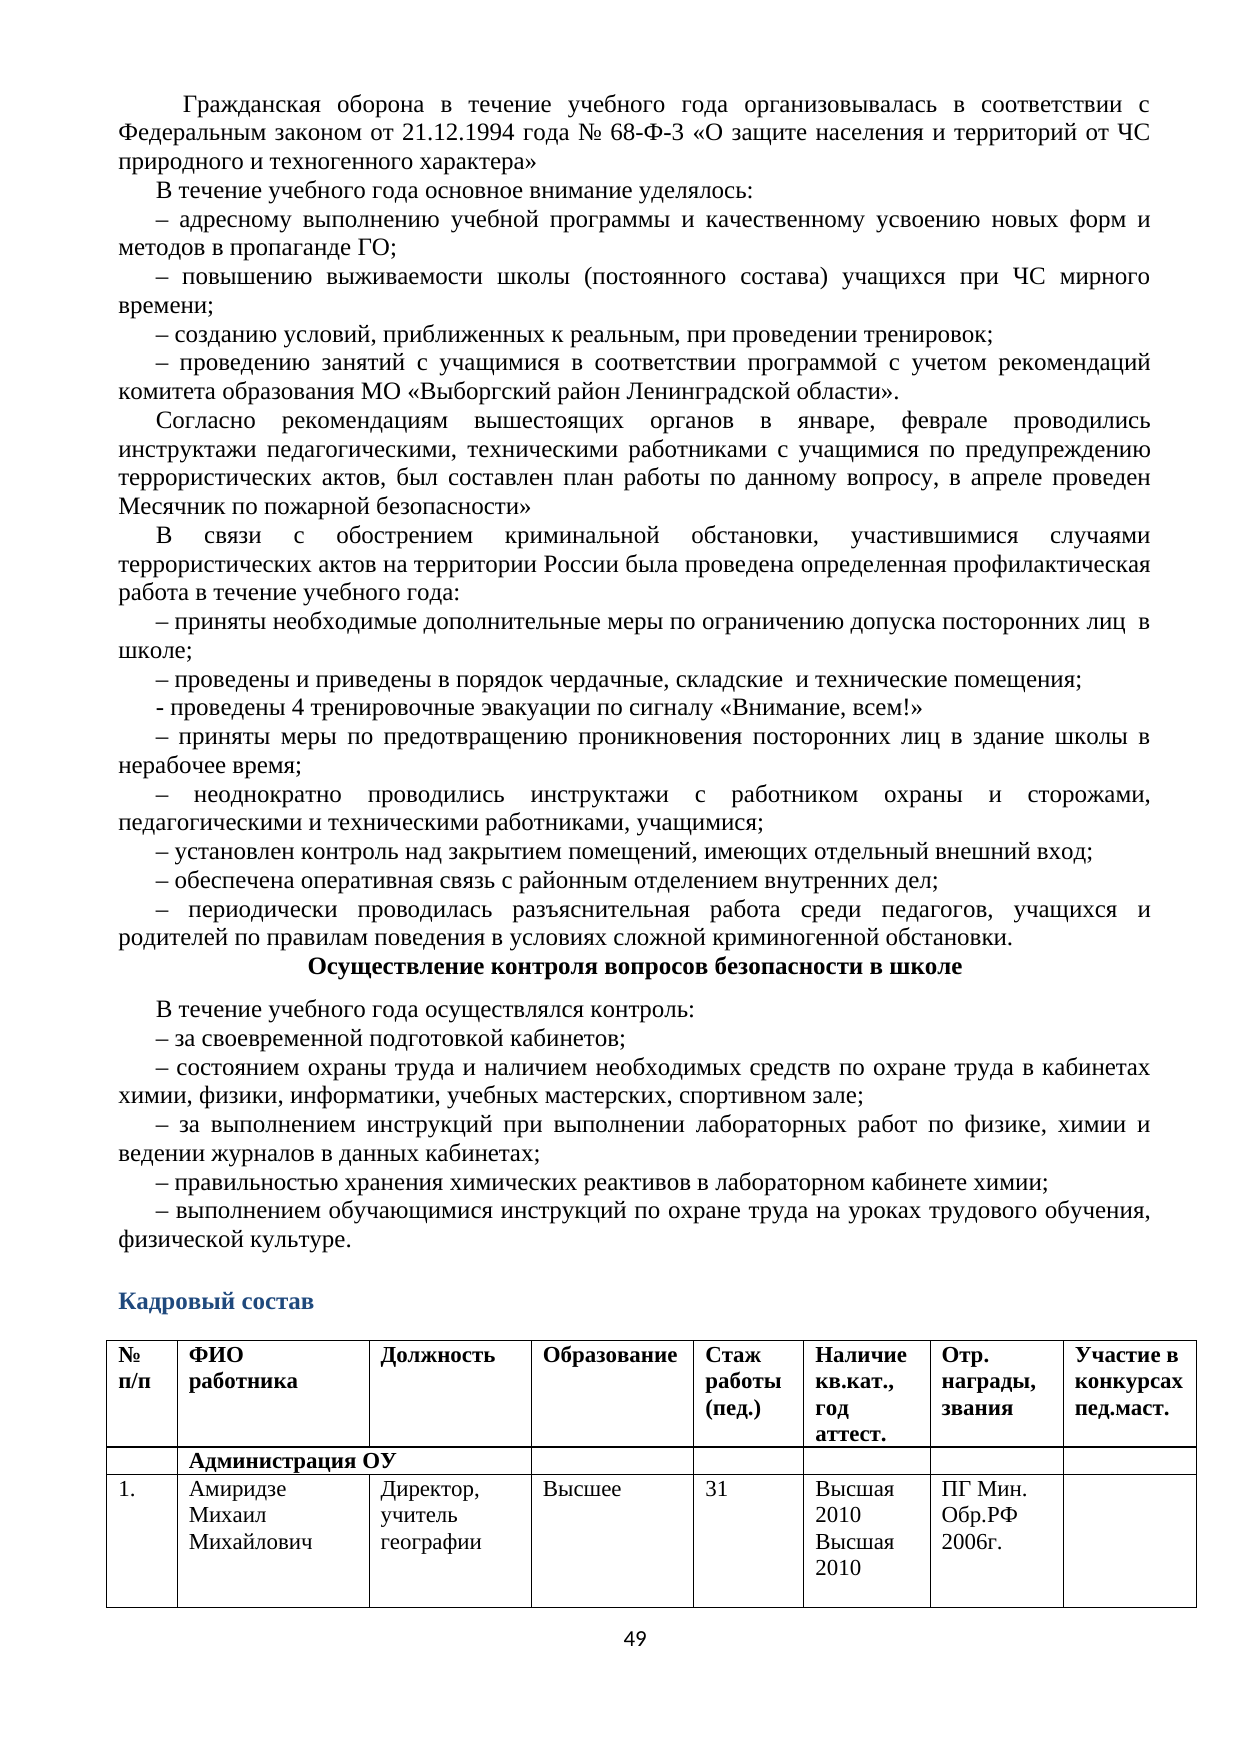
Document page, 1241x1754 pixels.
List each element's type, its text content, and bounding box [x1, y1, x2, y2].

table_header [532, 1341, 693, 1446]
text В течение учебного года осуществлялся контроль: [118, 994, 1152, 1023]
text – периодически проводилась разъяснительная работа среди педагогов, учащихся и родителей по правилам поведения в условиях сложной криминогенной обстановки. [118, 894, 1152, 951]
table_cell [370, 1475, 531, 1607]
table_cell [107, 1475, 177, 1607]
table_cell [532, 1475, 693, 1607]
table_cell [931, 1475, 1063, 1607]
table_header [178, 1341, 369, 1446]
text – приняты необходимые дополнительные меры по ограничению допуска посторонних лиц в школе; [118, 606, 1152, 664]
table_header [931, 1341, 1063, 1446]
text – созданию условий, приближенных к реальным, при проведении тренировок; [118, 319, 1152, 347]
text – проведены и приведены в порядок чердачные, складские и технические помещения; [118, 664, 1152, 692]
text В течение учебного года основное внимание уделялось: [118, 175, 1152, 204]
text – неоднократно проводились инструктажи с работником охраны и сторожами, педагогическими и техническими работниками, учащимися; [118, 779, 1152, 836]
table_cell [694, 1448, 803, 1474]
text – приняты меры по предотвращению проникновения посторонних лиц в здание школы в нерабочее время; [118, 721, 1152, 779]
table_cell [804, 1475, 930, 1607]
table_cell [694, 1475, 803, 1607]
text – выполнением обучающимися инструкций по охране труда на уроках трудового обучения, физической культуре. [118, 1196, 1152, 1253]
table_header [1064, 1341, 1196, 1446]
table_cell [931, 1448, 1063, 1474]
text – повышению выживаемости школы (постоянного состава) учащихся при ЧС мирного времени; [118, 261, 1152, 319]
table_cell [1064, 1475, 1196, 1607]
text - проведены 4 тренировочные эвакуации по сигналу «Внимание, всем!» [118, 692, 1152, 721]
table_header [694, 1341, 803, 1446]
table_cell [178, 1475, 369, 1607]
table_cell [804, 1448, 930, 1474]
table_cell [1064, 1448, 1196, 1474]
text – за выполнением инструкций при выполнении лабораторных работ по физике, химии и ведении журналов в данных кабинетах; [118, 1109, 1152, 1167]
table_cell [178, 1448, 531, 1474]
text – обеспечена оперативная связь с районным отделением внутренних дел; [118, 865, 1152, 894]
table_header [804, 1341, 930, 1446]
text Согласно рекомендациям вышестоящих органов в январе, феврале проводились инструктажи педагогическими, техническими работниками с учащимися по предупреждению террористических актов, был составлен план работы по данному вопросу, в апреле проведен Месячник по пожарной безопасности» [118, 405, 1152, 520]
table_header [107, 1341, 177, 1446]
text – состоянием охраны труда и наличием необходимых средств по охране труда в кабинетах химии, физики, информатики, учебных мастерских, спортивном зале; [118, 1052, 1152, 1109]
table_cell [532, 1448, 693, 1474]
text – установлен контроль над закрытием помещений, имеющих отдельный внешний вход; [118, 836, 1152, 865]
text В связи с обострением криминальной обстановки, участившимися случаями террористических актов на территории России была проведена определенная профилактическая работа в течение учебного года: [118, 520, 1152, 606]
text Осуществление контроля вопросов безопасности в школе [118, 951, 1152, 980]
text Кадровый состав [118, 1286, 1152, 1315]
text – за своевременной подготовкой кабинетов; [118, 1023, 1152, 1052]
text – адресному выполнению учебной программы и качественному усвоению новых форм и методов в пропаганде ГО; [118, 204, 1152, 261]
text Гражданская оборона в течение учебного года организовывалась в соответствии с Федеральным законом от 21.12.1994 года № 68-Ф-3 «О защите населения и территорий от ЧС природного и техногенного характера» [118, 89, 1152, 175]
text – правильностью хранения химических реактивов в лабораторном кабинете химии; [118, 1167, 1152, 1196]
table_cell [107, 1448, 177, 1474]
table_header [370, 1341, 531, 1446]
text – проведению занятий с учащимися в соответствии программой с учетом рекомендаций комитета образования МО «Выборгский район Ленинградской области». [118, 347, 1152, 405]
